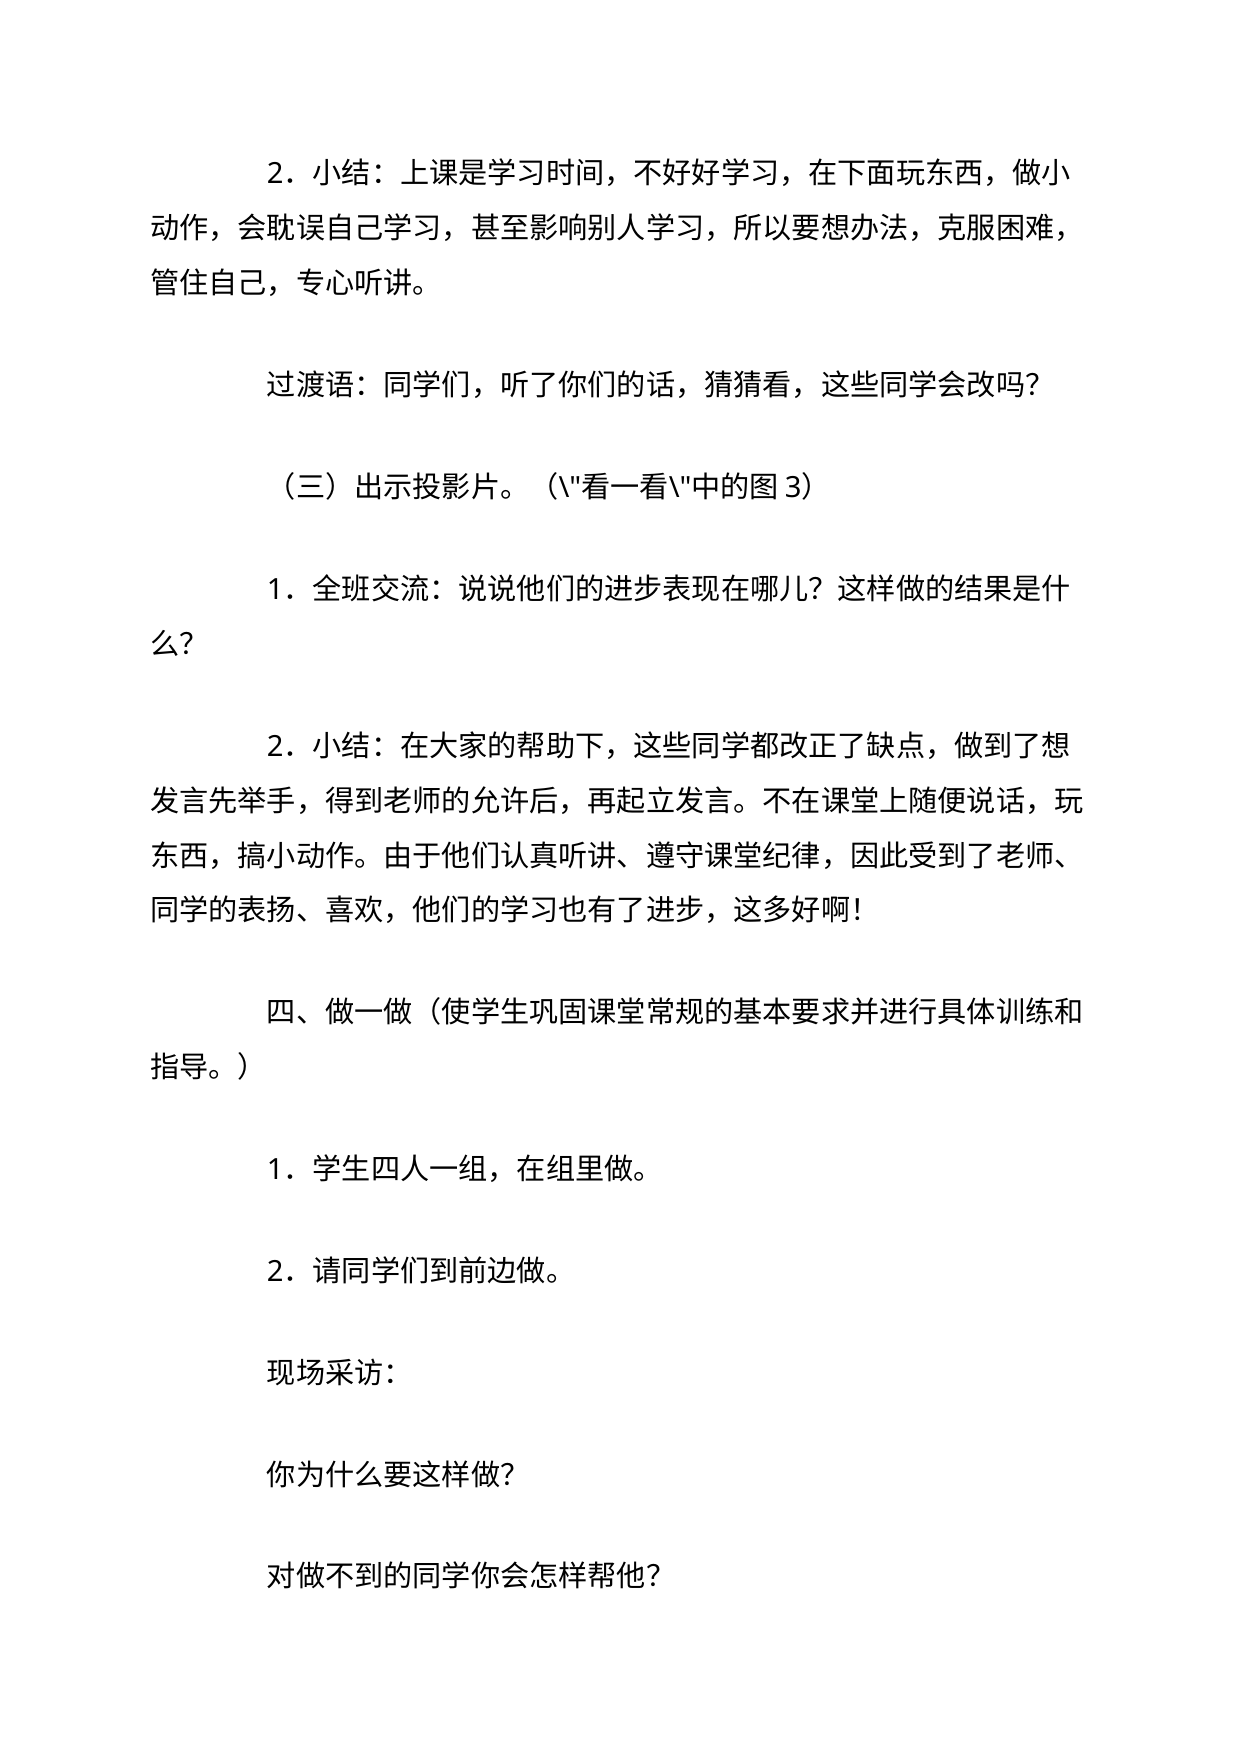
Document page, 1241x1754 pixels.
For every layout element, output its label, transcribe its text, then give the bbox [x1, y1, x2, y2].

text 2．小结：上课是学习时间，不好好学习，在下面玩东西，做小动作，会耽误自己学习，甚至影响别人学习，所以要想办法，克服困难，管住自己，专心听讲。 [150, 150, 1090, 302]
text 过渡语：同学们，听了你们的话，猜猜看，这些同学会改吗？ [150, 362, 1090, 404]
text （三）出示投影片。（\"看一看\"中的图3） [150, 463, 1090, 506]
text 对做不到的同学你会怎样帮他？ [150, 1553, 1090, 1595]
text 现场采访： [150, 1349, 1090, 1392]
text 2．请同学们到前边做。 [150, 1247, 1090, 1290]
text 2．小结：在大家的帮助下，这些同学都改正了缺点，做到了想发言先举手，得到老师的允许后，再起立发言。不在课堂上随便说话，玩东西，搞小动作。由于他们认真听讲、遵守课堂纪律，因此受到了老师、同学的表扬、喜欢，他们的学习也有了进步，这多好啊！ [150, 722, 1090, 929]
text 1．全班交流：说说他们的进步表现在哪儿？这样做的结果是什么？ [150, 565, 1090, 663]
text 1．学生四人一组，在组里做。 [150, 1145, 1090, 1188]
text 你为什么要这样做？ [150, 1451, 1090, 1493]
text 四、做一做（使学生巩固课堂常规的基本要求并进行具体训练和指导。） [150, 989, 1090, 1086]
